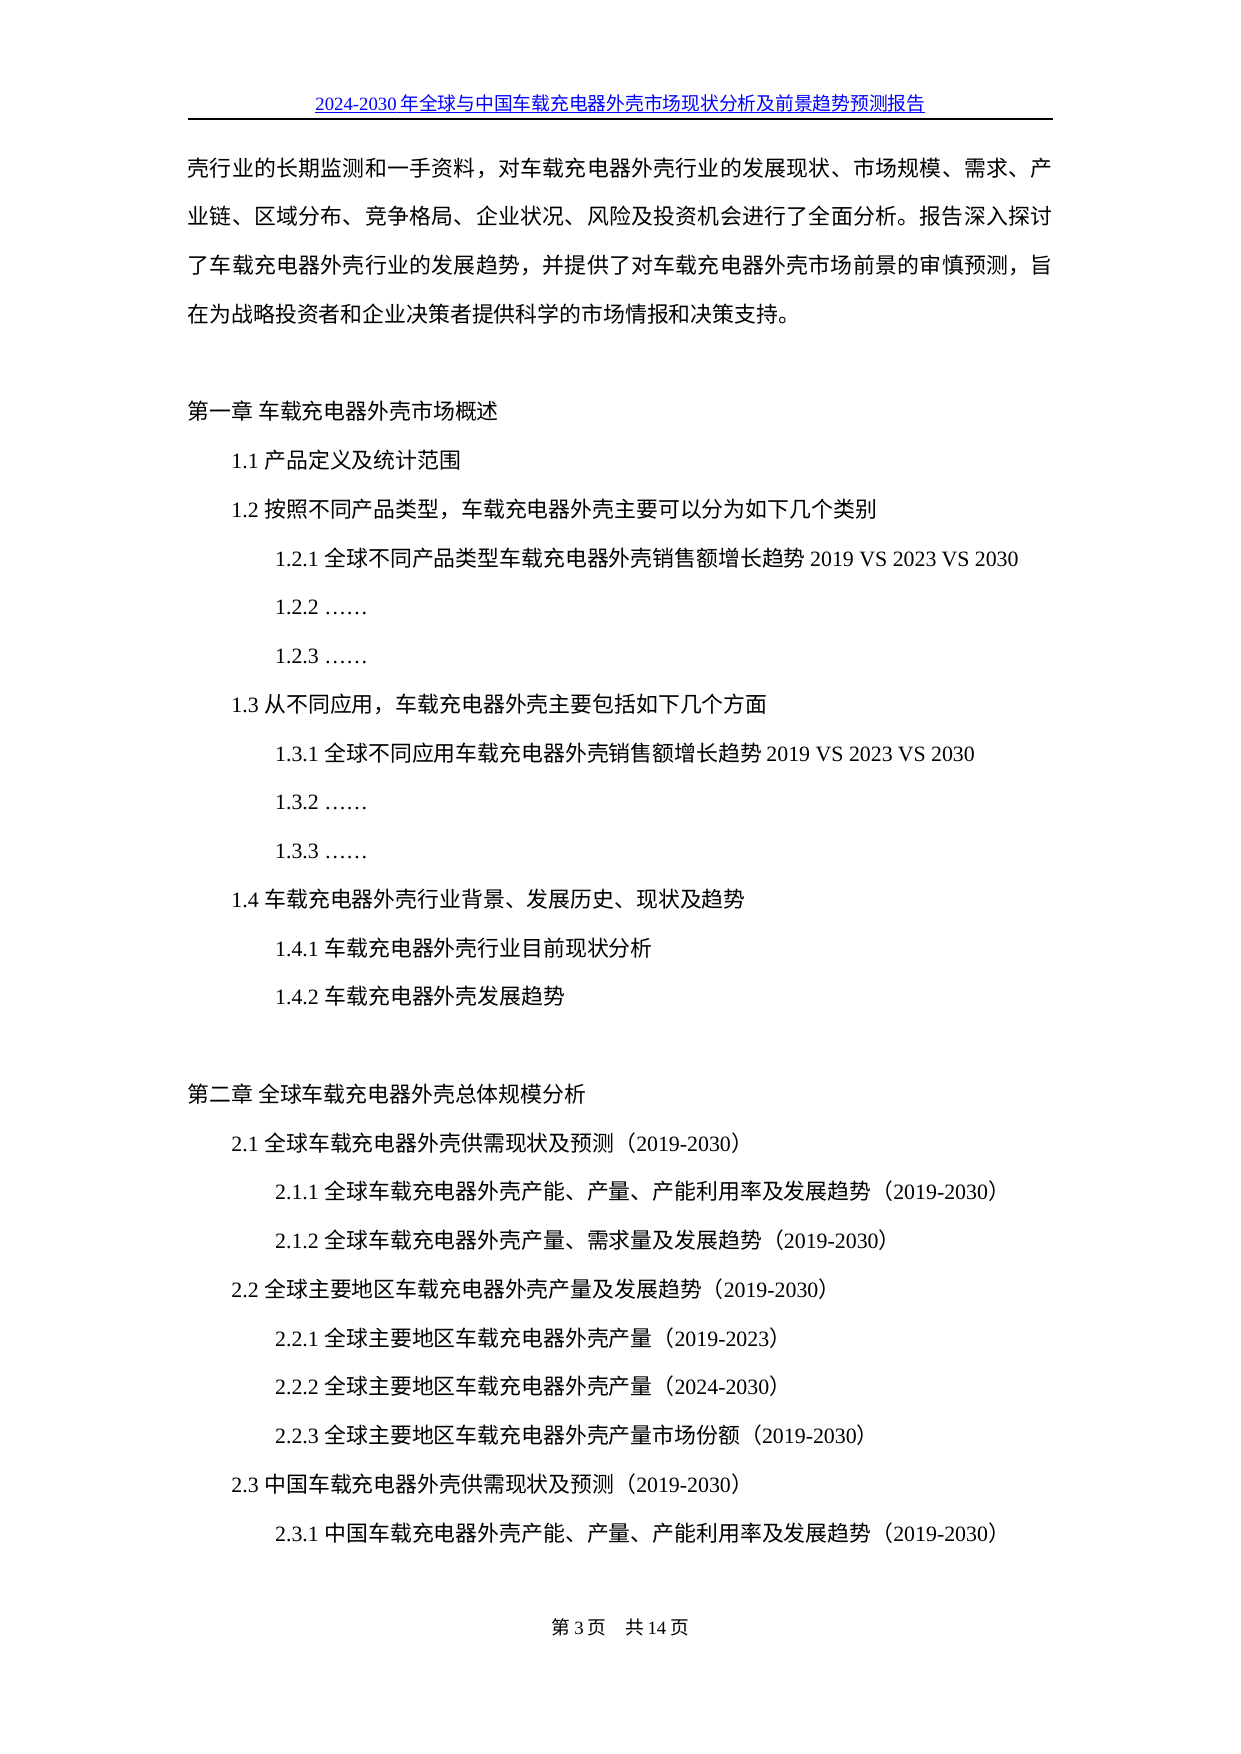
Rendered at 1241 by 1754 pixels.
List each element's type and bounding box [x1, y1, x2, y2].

text [187, 150, 1053, 1548]
